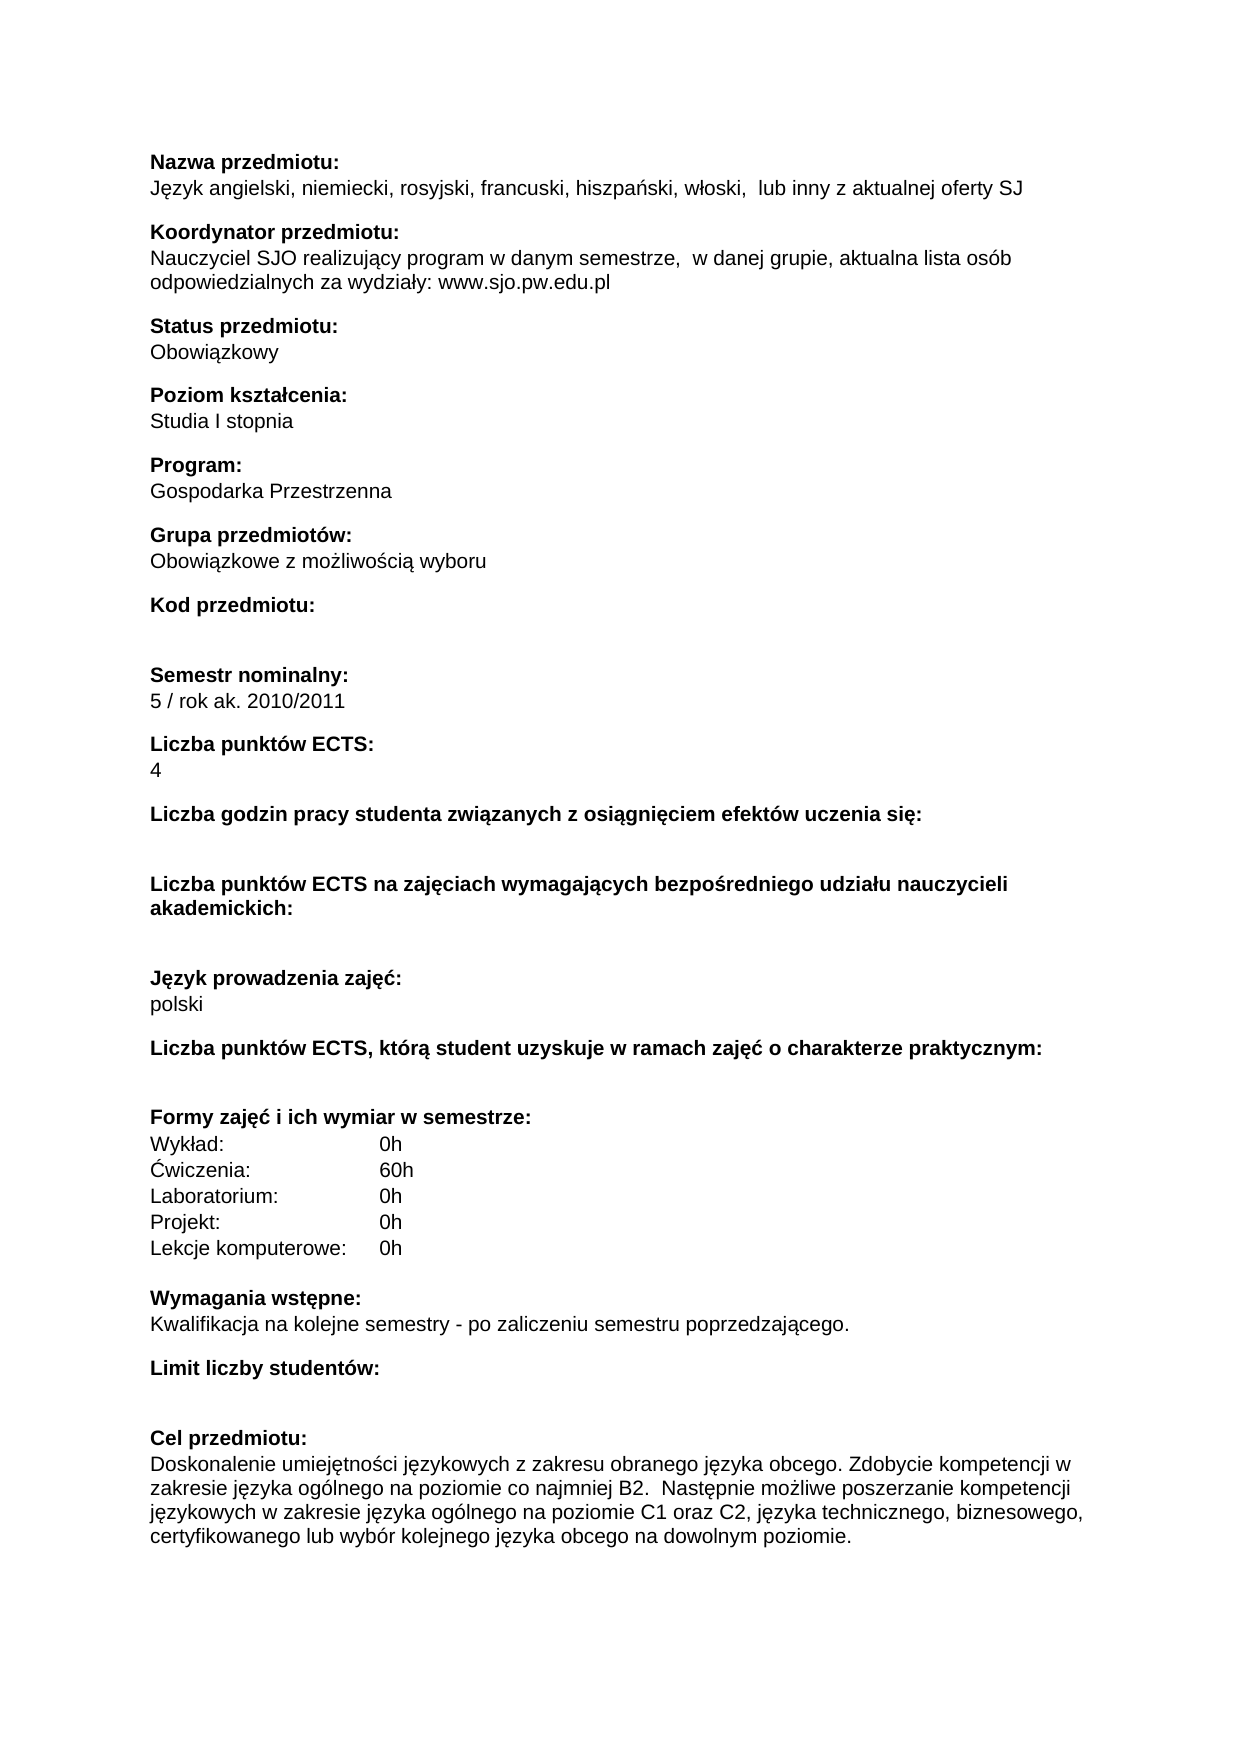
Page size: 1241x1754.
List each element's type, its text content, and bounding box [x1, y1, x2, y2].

text Semestr nominalny: [150, 662, 1090, 686]
text Język angielski, niemiecki, rosyjski, francuski, hiszpański, włoski, lub inny z aktualnej oferty SJ [150, 176, 1090, 200]
text Liczba godzin pracy studenta związanych z osiągnięciem efektów uczenia się: [150, 802, 1090, 826]
text Poziom kształcenia: [150, 383, 1090, 407]
text Grupa przedmiotów: [150, 523, 1090, 547]
table_cell Lekcje komputerowe: [140, 1236, 367, 1260]
text Gospodarka Przestrzenna [150, 479, 1090, 503]
text Liczba punktów ECTS, którą student uzyskuje w ramach zajęć o charakterze praktycznym: [150, 1035, 1090, 1059]
table_cell Projekt: [140, 1210, 367, 1234]
table_cell 0h [369, 1208, 597, 1234]
table_cell 60h [369, 1156, 597, 1182]
text Status przedmiotu: [150, 313, 1090, 337]
table_cell 0h [369, 1182, 597, 1208]
table_header 0h [369, 1132, 597, 1156]
text Program: [150, 453, 1090, 477]
text Obowiązkowy [150, 339, 1090, 363]
table_cell 0h [369, 1234, 597, 1260]
text Kod przedmiotu: [150, 593, 1090, 617]
text Kwalifikacja na kolejne semestry - po zaliczeniu semestru poprzedzającego. [150, 1312, 1090, 1336]
text Cel przedmiotu: [150, 1426, 1090, 1449]
text Formy zajęć i ich wymiar w semestrze: [150, 1105, 1090, 1129]
text Limit liczby studentów: [150, 1356, 1090, 1380]
text Doskonalenie umiejętności językowych z zakresu obranego języka obcego. Zdobycie kompetencji w zakresie języka ogólnego na poziomie co najmniej B2. Następnie możliwe poszerzanie kompetencji językowych w zakresie języka ogólnego na poziomie C1 oraz C2, języka technicznego, biznesowego, certyfikowanego lub wybór kolejnego języka obcego na dowolnym poziomie. [150, 1452, 1090, 1547]
text 5 / rok ak. 2010/2011 [150, 688, 1090, 712]
table_cell Laboratorium: [140, 1184, 367, 1208]
text Liczba punktów ECTS: [150, 732, 1090, 756]
text Studia I stopnia [150, 409, 1090, 433]
text Nauczyciel SJO realizujący program w danym semestrze, w danej grupie, aktualna lista osób odpowiedzialnych za wydziały: www.sjo.pw.edu.pl [150, 246, 1090, 294]
text Obowiązkowe z możliwością wyboru [150, 549, 1090, 573]
text 4 [150, 758, 1090, 782]
text Język prowadzenia zajęć: [150, 966, 1090, 989]
text Nazwa przedmiotu: [150, 150, 1090, 174]
text Liczba punktów ECTS na zajęciach wymagających bezpośredniego udziału nauczycieli akademickich: [150, 872, 1090, 920]
text polski [150, 992, 1090, 1016]
text Koordynator przedmiotu: [150, 220, 1090, 244]
table_header Wykład: [140, 1132, 367, 1156]
table_cell Ćwiczenia: [140, 1158, 367, 1182]
text Wymagania wstępne: [150, 1286, 1090, 1310]
